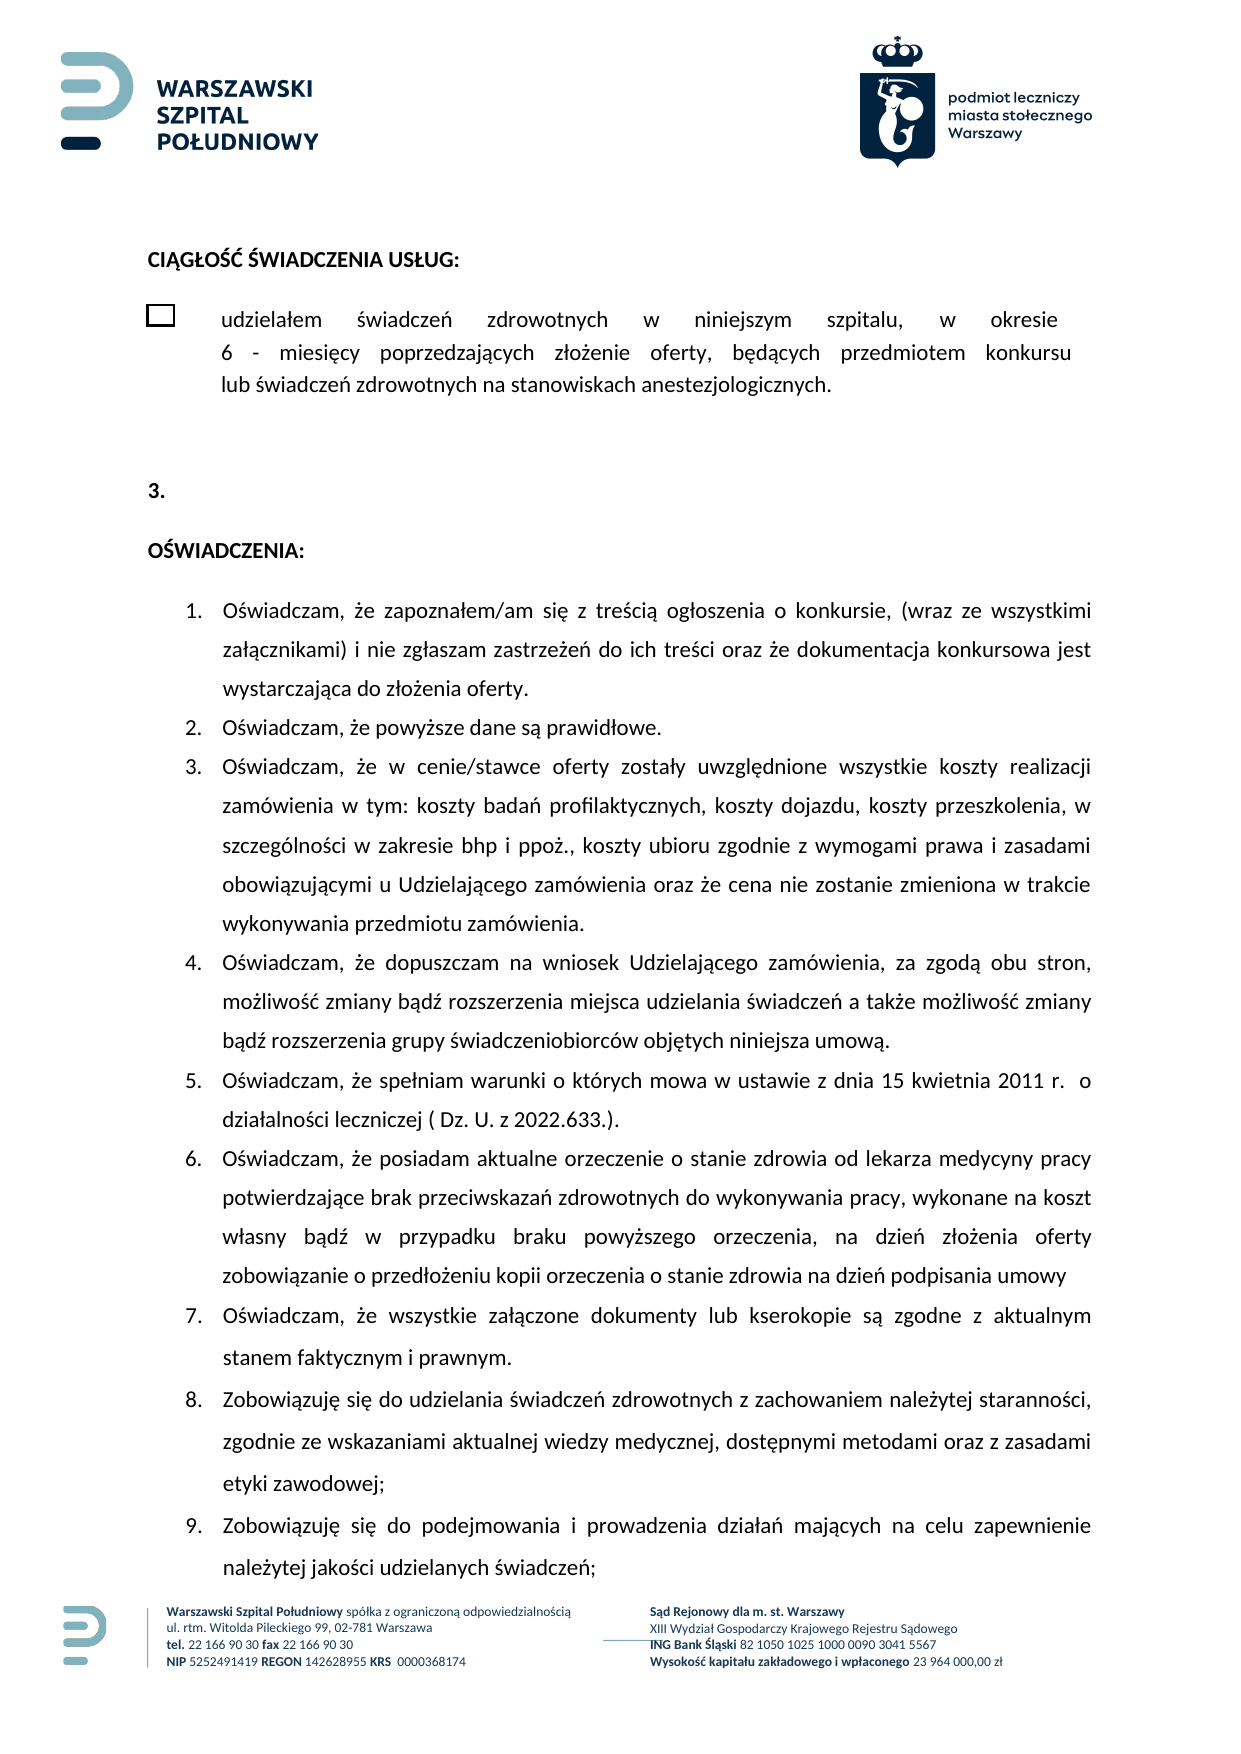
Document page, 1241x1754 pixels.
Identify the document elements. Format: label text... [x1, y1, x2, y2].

list Oświadczam, że zapoznałem/am się z treścią ogłoszenia o konkursie, (wraz ze wszystkimi załącznikami) i nie zgłaszam zastrzeżeń do ich treści oraz że dokumentacja konkursowa jest wystarczająca do złożenia oferty. [185, 596, 1093, 702]
list Oświadczam, że wszystkie załączone dokumenty lub kserokopie są zgodne z aktualnym stanem faktycznym i prawnym. [185, 1301, 1093, 1371]
list Oświadczam, że powyższe dane są prawidłowe. [185, 713, 1093, 741]
list Oświadczam, że dopuszczam na wniosek Udzielającego zamówienia, za zgodą obu stron, możliwość zmiany bądź rozszerzenia miejsca udzielania świadczeń a także możliwość zmiany bądź rozszerzenia grupy świadczeniobiorców objętych niniejsza umową. [185, 948, 1093, 1055]
picture [63, 1606, 107, 1665]
list Zobowiązuję się do udzielania świadczeń zdrowotnych z zachowaniem należytej staranności, zgodnie ze wskazaniami aktualnej wiedzy medycznej, dostępnymi metodami oraz z zasadami etyki zawodowej; [185, 1385, 1093, 1497]
text udzielałem świadczeń zdrowotnych w niniejszym szpitalu, w okresie 6 - miesięcy poprzedzających złożenie oferty, będących przedmiotem konkursu lub świadczeń zdrowotnych na stanowiskach anestezjologicznych. [221, 305, 1093, 398]
picture [860, 36, 1092, 168]
text OŚWIADCZENIA: [148, 536, 1093, 564]
text 3. [148, 476, 1093, 504]
list Oświadczam, że w cenie/stawce oferty zostały uwzględnione wszystkie koszty realizacji zamówienia w tym: koszty badań profilaktycznych, koszty dojazdu, koszty przeszkolenia, w szczególności w zakresie bhp i ppoż., koszty ubioru zgodnie z wymogami prawa i zasadami obowiązującymi u Udzielającego zamówienia oraz że cena nie zostanie zmieniona w trakcie wykonywania przedmiotu zamówienia. [185, 752, 1093, 937]
list Oświadczam, że posiadam aktualne orzeczenie o stanie zdrowia od lekarza medycyny pracy potwierdzające brak przeciwskazań zdrowotnych do wykonywania pracy, wykonane na koszt własny bądź w przypadku braku powyższego orzeczenia, na dzień złożenia oferty zobowiązanie o przedłożeniu kopii orzeczenia o stanie zdrowia na dzień podpisania umowy [185, 1144, 1093, 1290]
picture [60, 52, 319, 150]
text CIĄGŁOŚĆ ŚWIADCZENIA USŁUG: [148, 245, 1093, 273]
list Zobowiązuję się do podejmowania i prowadzenia działań mających na celu zapewnienie należytej jakości udzielanych świadczeń; [185, 1511, 1093, 1581]
list Oświadczam, że spełniam warunki o których mowa w ustawie z dnia 15 kwietnia 2011 r. o działalności leczniczej ( Dz. U. z 2022.633.). [185, 1066, 1093, 1133]
